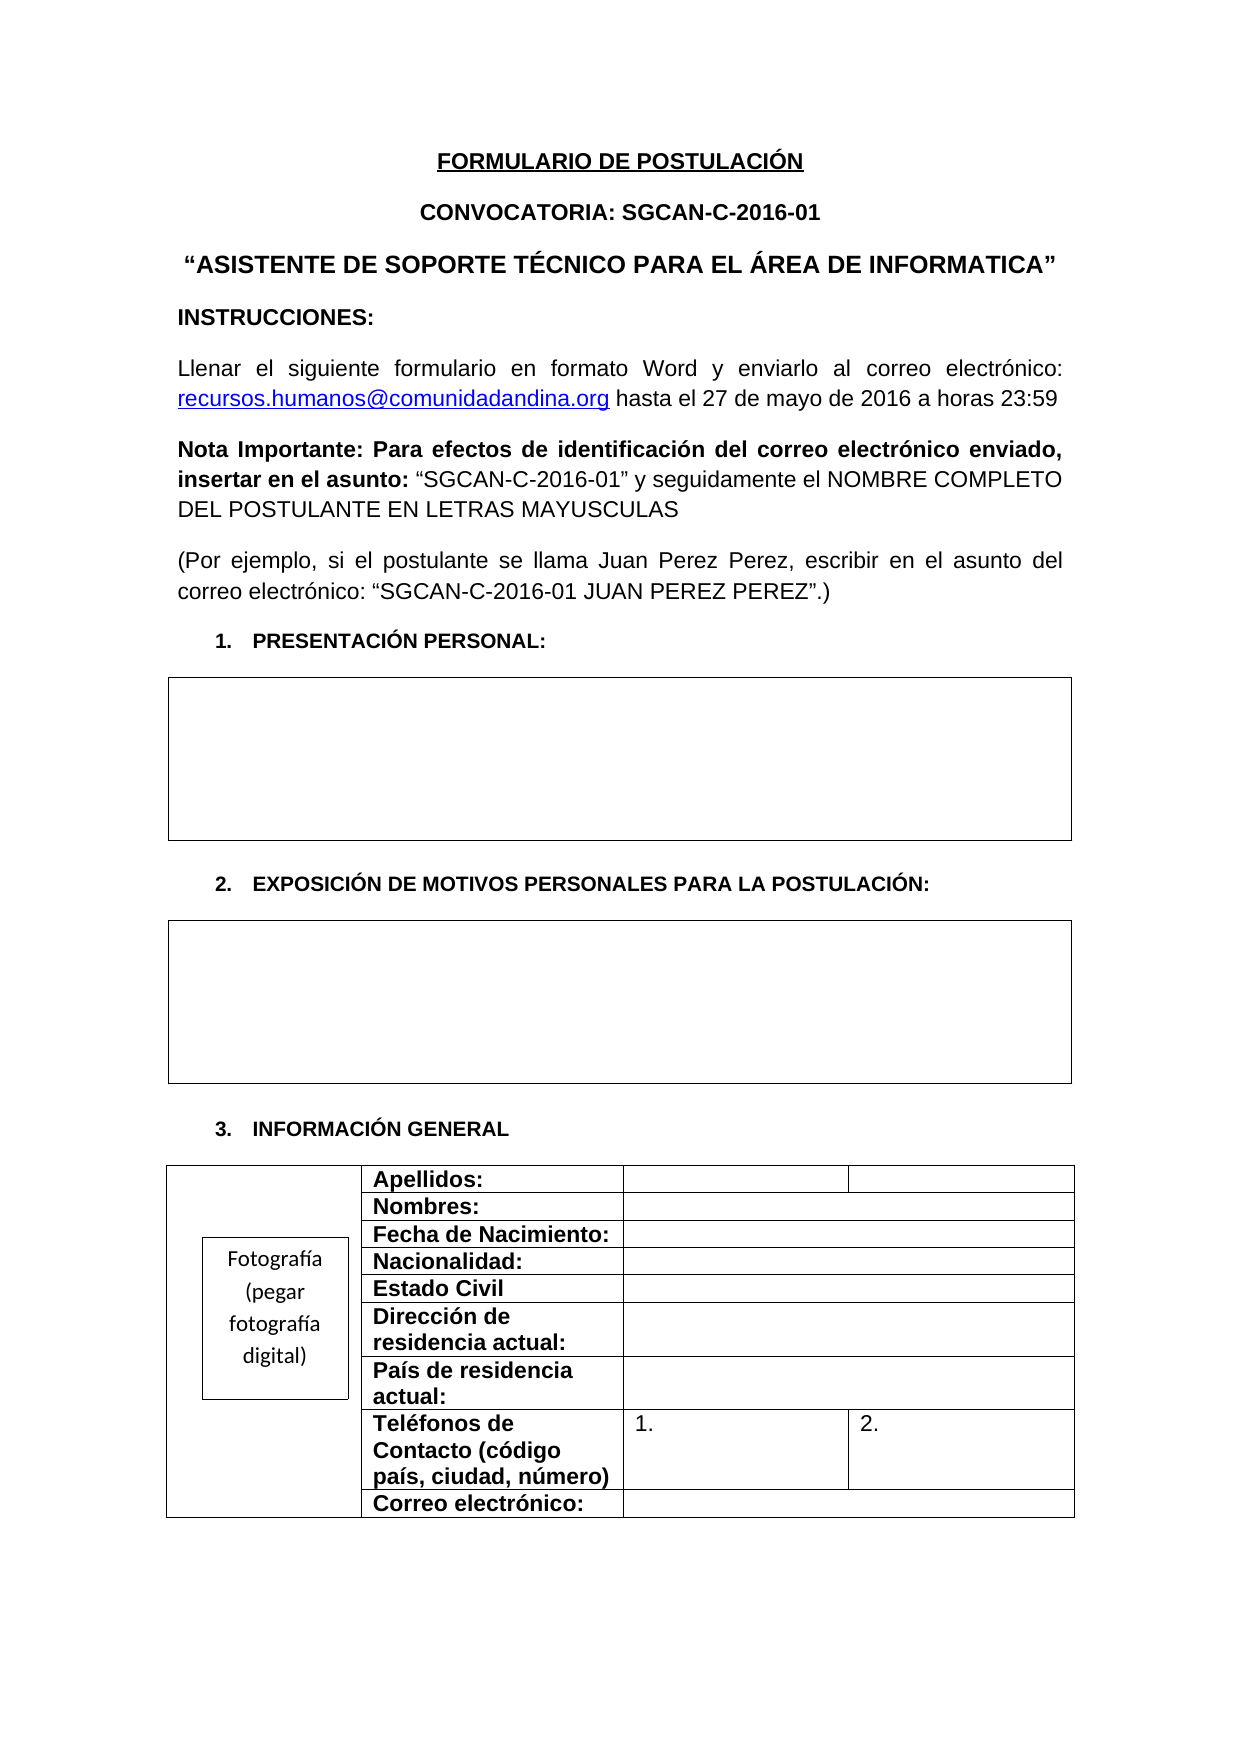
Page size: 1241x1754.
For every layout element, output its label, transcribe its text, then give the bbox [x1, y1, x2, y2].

table_cell [624, 1248, 1074, 1274]
table_header [849, 1166, 1074, 1192]
table_header Apellidos: [362, 1166, 623, 1192]
subtitle INFORMACIÓN GENERAL [215, 1116, 1063, 1140]
table_cell Nacionalidad: [362, 1248, 623, 1274]
table_cell 1. [624, 1410, 848, 1489]
text “ASISTENTE DE SOPORTE TÉCNICO PARA EL ÁREA DE INFORMATICA” [177, 250, 1063, 278]
table_cell Correo electrónico: [362, 1490, 623, 1517]
table_cell [624, 1490, 1074, 1517]
text INSTRUCCIONES: [177, 304, 1063, 330]
text Nota Importante: Para efectos de identificación del correo electrónico enviado, insertar en el asunto: “SGCAN-C-2016-01” y seguidamente el NOMBRE COMPLETO DEL POSTULANTE EN LETRAS MAYUSCULAS [177, 436, 1063, 523]
table_cell [624, 1193, 1074, 1219]
text FORMULARIO DE POSTULACIÓN [177, 148, 1063, 174]
table_cell Estado Civil [362, 1275, 623, 1302]
table_cell País de residencia actual: [362, 1357, 623, 1409]
table_cell [624, 1275, 1074, 1302]
table_cell Nombres: [362, 1193, 623, 1219]
table_cell [624, 1303, 1074, 1356]
table_cell 2. [849, 1410, 1074, 1489]
table_cell Teléfonos de Contacto (código país, ciudad, número) [362, 1410, 623, 1489]
table_header [167, 1166, 361, 1517]
subtitle PRESENTACIÓN PERSONAL: [215, 629, 1063, 653]
table_cell Dirección de residencia actual: [362, 1303, 623, 1356]
table_cell [624, 1357, 1074, 1409]
text Llenar el siguiente formulario en formato Word y enviarlo al correo electrónico: recursos.humanos@comunidadandina.org hasta el 27 de mayo de 2016 a horas 23:59 [177, 355, 1063, 411]
table_cell Fecha de Nacimiento: [362, 1221, 623, 1247]
text (Por ejemplo, si el postulante se llama Juan Perez Perez, escribir en el asunto del correo electrónico: “SGCAN-C-2016-01 JUAN PEREZ PEREZ”.) [177, 547, 1063, 604]
table_header [624, 1166, 848, 1192]
text CONVOCATORIA: SGCAN-C-2016-01 [177, 199, 1063, 225]
table_cell [624, 1221, 1074, 1247]
subtitle EXPOSICIÓN DE MOTIVOS PERSONALES PARA LA POSTULACIÓN: [215, 872, 1063, 896]
